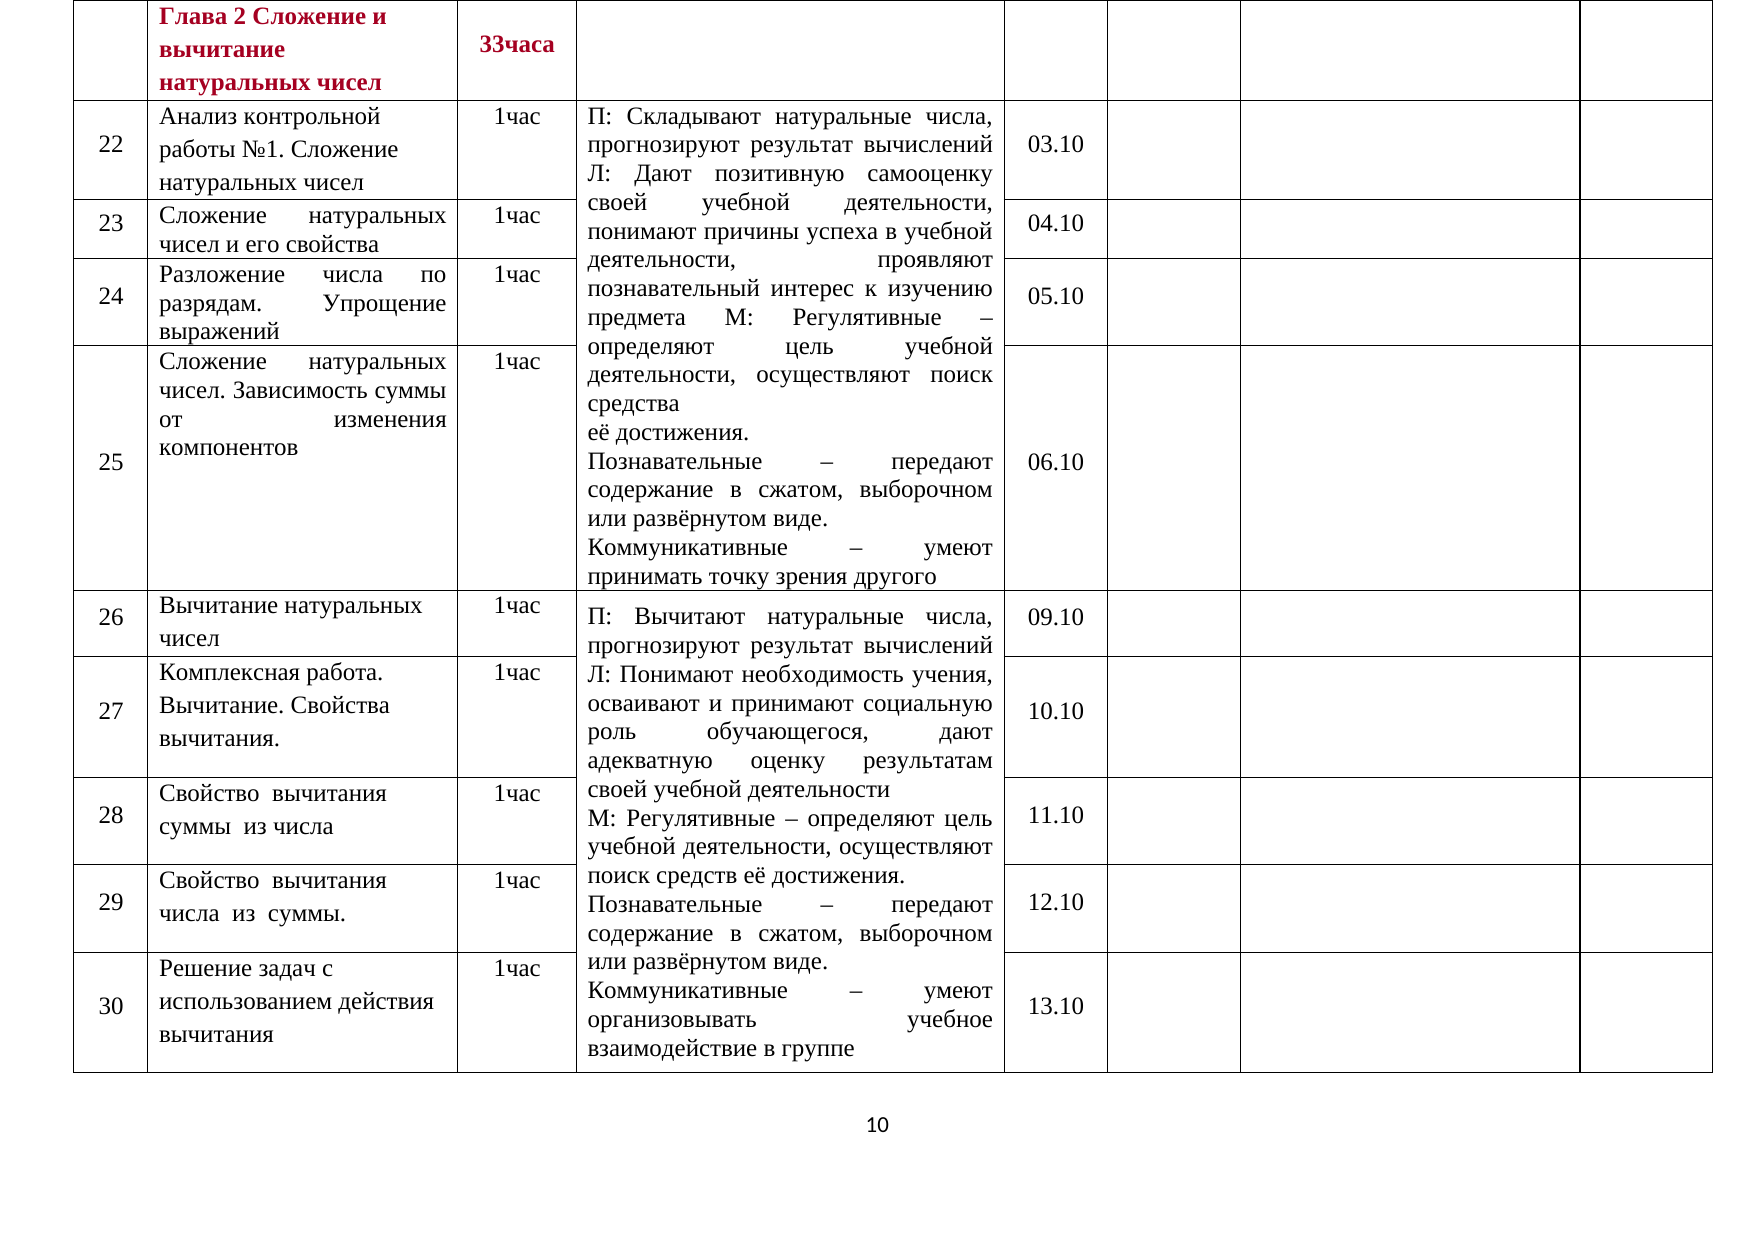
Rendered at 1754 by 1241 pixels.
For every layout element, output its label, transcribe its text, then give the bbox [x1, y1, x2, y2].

table_cell [74, 1, 147, 100]
table_cell Комплексная работа. Вычитание. Свойства вычитания. [148, 657, 457, 777]
table_cell 1час [458, 953, 576, 1072]
table_cell [1108, 200, 1240, 258]
table_cell 25 [74, 346, 147, 589]
table_cell 24 [74, 259, 147, 345]
table_cell [577, 1, 1004, 100]
table_cell 30 [74, 953, 147, 1072]
table_cell П: Вычитают натуральные числа, прогнозируют результат вычислений Л: Понимают необходимость учения, осваивают и принимают социальную роль обучающегося, дают адекватную оценку результатам своей учебной деятельности М: Регулятивные – определяют цель учебной деятельности, осуществляют поиск средств её достижения. Познавательные – передают содержание в сжатом, выборочном или развёрнутом виде. Коммуникативные – умеют организовывать учебное взаимодействие в группе [577, 591, 1004, 1072]
table_cell [1581, 865, 1712, 952]
table_cell 10.10 [1005, 657, 1107, 777]
table_cell 22 [74, 101, 147, 199]
table_cell [1241, 200, 1579, 258]
table_cell [1241, 346, 1579, 589]
table_cell [1581, 259, 1712, 345]
table_cell [1108, 259, 1240, 345]
table_cell [1581, 101, 1712, 199]
table_cell [1581, 200, 1712, 258]
table_cell 11.10 [1005, 778, 1107, 864]
table_cell П: Складывают натуральные числа, прогнозируют результат вычислений Л: Дают позитивную самооценку своей учебной деятельности, понимают причины успеха в учебной деятельности, проявляют познавательный интерес к изучению предмета М: Регулятивные – определяют цель учебной деятельности, осуществляют поиск средства её достижения. Познавательные – передают содержание в сжатом, выборочном или развёрнутом виде. Коммуникативные – умеют принимать точку зрения другого [577, 101, 1004, 589]
table_cell Решение задач с использованием действия вычитания [148, 953, 457, 1072]
table_cell 05.10 [1005, 259, 1107, 345]
table_cell [1108, 101, 1240, 199]
table_cell [1241, 1, 1579, 100]
table_cell [1108, 865, 1240, 952]
table_cell Разложение числа по разрядам. Упрощение выражений [148, 259, 457, 345]
table_cell 13.10 [1005, 953, 1107, 1072]
table_cell 1час [458, 346, 576, 589]
table_cell [1108, 591, 1240, 656]
table_cell [1108, 953, 1240, 1072]
table_cell 1час [458, 865, 576, 952]
table_cell 29 [74, 865, 147, 952]
table_cell [1241, 953, 1579, 1072]
table_cell Свойство вычитания суммы из числа [148, 778, 457, 864]
table_cell [1005, 1, 1107, 100]
table_cell 27 [74, 657, 147, 777]
table_cell [1108, 1, 1240, 100]
table_cell [1581, 778, 1712, 864]
table_cell [1241, 101, 1579, 199]
table_cell 12.10 [1005, 865, 1107, 952]
table_cell Анализ контрольной работы №1. Сложение натуральных чисел [148, 101, 457, 199]
table_cell [1581, 953, 1712, 1072]
table_cell Сложение натуральных чисел. Зависимость суммы от изменения компонентов [148, 346, 457, 589]
table_cell 1час [458, 591, 576, 656]
table_cell Вычитание натуральных чисел [148, 591, 457, 656]
table_cell [1241, 778, 1579, 864]
table_cell 33часа [458, 1, 576, 100]
table_cell [1581, 1, 1712, 100]
table_cell 26 [74, 591, 147, 656]
table_cell [1108, 778, 1240, 864]
table_cell 1час [458, 657, 576, 777]
table_cell [1241, 259, 1579, 345]
table_cell [1241, 591, 1579, 656]
table_cell [1241, 865, 1579, 952]
table_cell [1241, 657, 1579, 777]
table_cell 1час [458, 259, 576, 345]
table_cell 1час [458, 200, 576, 258]
table_cell 1час [458, 778, 576, 864]
table_cell Сложение натуральных чисел и его свойства [148, 200, 457, 258]
table_cell [1108, 346, 1240, 589]
table_cell [1108, 657, 1240, 777]
table_cell [1581, 346, 1712, 589]
table_cell Глава 2 Сложение и вычитание натуральных чисел [148, 1, 457, 100]
table_cell 23 [74, 200, 147, 258]
table_cell 28 [74, 778, 147, 864]
table_cell [1581, 657, 1712, 777]
table_cell 09.10 [1005, 591, 1107, 656]
table_cell [1581, 591, 1712, 656]
table_cell 03.10 [1005, 101, 1107, 199]
table_cell Свойство вычитания числа из суммы. [148, 865, 457, 952]
table_cell 04.10 [1005, 200, 1107, 258]
table_cell 1час [458, 101, 576, 199]
table_cell 06.10 [1005, 346, 1107, 589]
